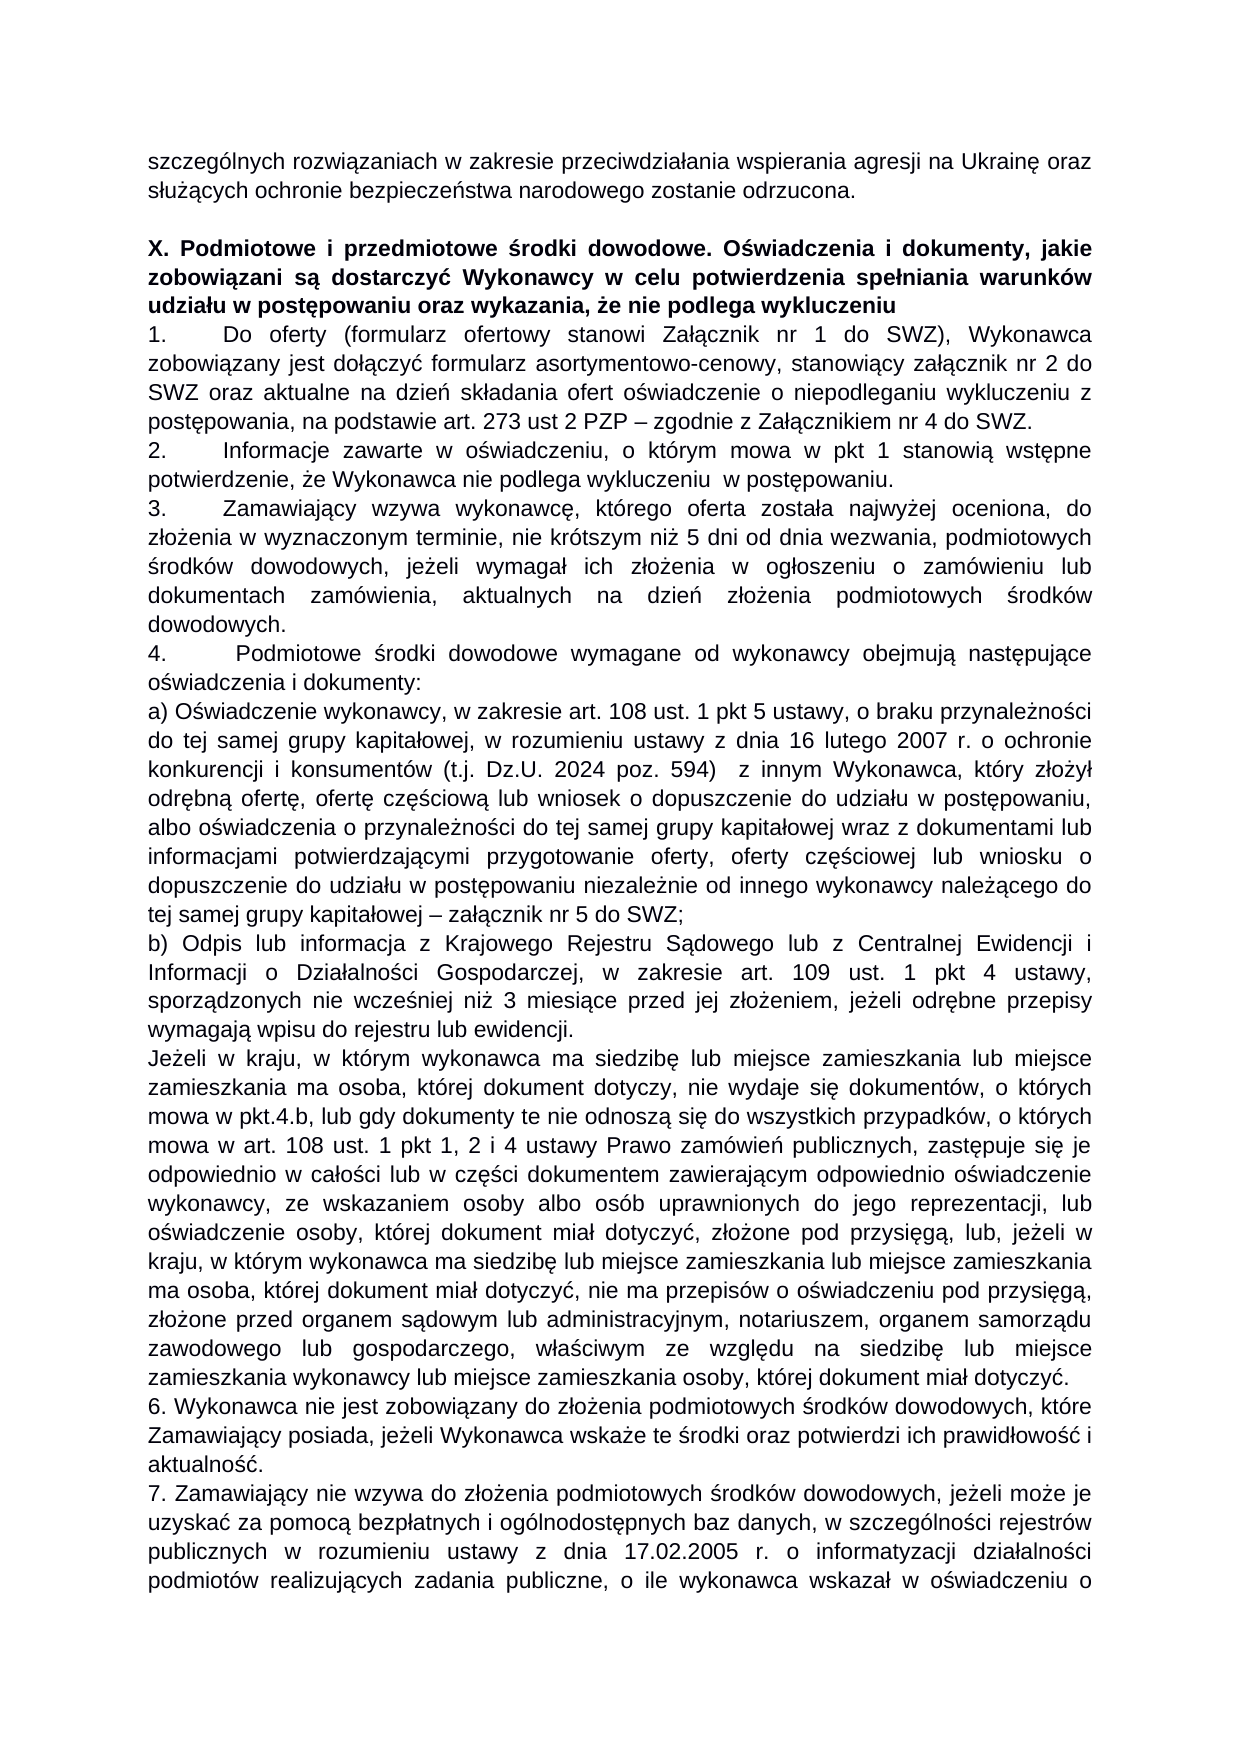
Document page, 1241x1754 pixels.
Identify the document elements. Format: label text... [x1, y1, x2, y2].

list Do oferty (formularz ofertowy stanowi Załącznik nr 1 do SWZ), Wykonawca zobowiązany jest dołączyć formularz asortymentowo-cenowy, stanowiący załącznik nr 2 do SWZ oraz aktualne na dzień składania ofert oświadczenie o niepodleganiu wykluczeniu z postępowania, na podstawie art. 273 ust 2 PZP – zgodnie z Załącznikiem nr 4 do SWZ. [148, 321, 1093, 434]
list Informacje zawarte w oświadczeniu, o którym mowa w pkt 1 stanowią wstępne potwierdzenie, że Wykonawca nie podlega wykluczeniu w postępowaniu. [148, 437, 1093, 492]
list b) Odpis lub informacja z Krajowego Rejestru Sądowego lub z Centralnej Ewidencji i Informacji o Działalności Gospodarczej, w zakresie art. 109 ust. 1 pkt 4 ustawy, sporządzonych nie wcześniej niż 3 miesiące przed jej złożeniem, jeżeli odrębne przepisy wymagają wpisu do rejestru lub ewidencji. [148, 929, 1093, 1043]
list 6. Wykonawca nie jest zobowiązany do złożenia podmiotowych środków dowodowych, które Zamawiający posiada, jeżeli Wykonawca wskaże te środki oraz potwierdzi ich prawidłowość i aktualność. [148, 1393, 1093, 1477]
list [148, 1480, 1093, 1593]
list Jeżeli w kraju, w którym wykonawca ma siedzibę lub miejsce zamieszkania lub miejsce zamieszkania ma osoba, której dokument dotyczy, nie wydaje się dokumentów, o których mowa w pkt.4.b, lub gdy dokumenty te nie odnoszą się do wszystkich przypadków, o których mowa w art. 108 ust. 1 pkt 1, 2 i 4 ustawy Prawo zamówień publicznych, zastępuje się je odpowiednio w całości lub w części dokumentem zawierającym odpowiednio oświadczenie wykonawcy, ze wskazaniem osoby albo osób uprawnionych do jego reprezentacji, lub oświadczenie osoby, której dokument miał dotyczyć, złożone pod przysięgą, lub, jeżeli w kraju, w którym wykonawca ma siedzibę lub miejsce zamieszkania lub miejsce zamieszkania ma osoba, której dokument miał dotyczyć, nie ma przepisów o oświadczeniu pod przysięgą, złożone przed organem sądowym lub administracyjnym, notariuszem, organem samorządu zawodowego lub gospodarczego, właściwym ze względu na siedzibę lub miejsce zamieszkania wykonawcy lub miejsce zamieszkania osoby, której dokument miał dotyczyć. [148, 1045, 1093, 1390]
list Zamawiający wzywa wykonawcę, którego oferta została najwyżej oceniona, do złożenia w wyznaczonym terminie, nie krótszym niż 5 dni od dnia wezwania, podmiotowych środków dowodowych, jeżeli wymagał ich złożenia w ogłoszeniu o zamówieniu lub dokumentach zamówienia, aktualnych na dzień złożenia podmiotowych środków dowodowych. [148, 495, 1093, 637]
text X. Podmiotowe i przedmiotowe środki dowodowe. Oświadczenia i dokumenty, jakie zobowiązani są dostarczyć Wykonawcy w celu potwierdzenia spełniania warunków udziału w postępowaniu oraz wykazania, że nie podlega wykluczeniu [148, 234, 1093, 319]
list a) Oświadczenie wykonawcy, w zakresie art. 108 ust. 1 pkt 5 ustawy, o braku przynależności do tej samej grupy kapitałowej, w rozumieniu ustawy z dnia 16 lutego 2007 r. o ochronie konkurencji i konsumentów (t.j. Dz.U. 2024 poz. 594) z innym Wykonawca, który złożył odrębną ofertę, ofertę częściową lub wniosek o dopuszczenie do udziału w postępowaniu, albo oświadczenia o przynależności do tej samej grupy kapitałowej wraz z dokumentami lub informacjami potwierdzającymi przygotowanie oferty, oferty częściowej lub wniosku o dopuszczenie do udziału w postępowaniu niezależnie od innego wykonawcy należącego do tej samej grupy kapitałowej – załącznik nr 5 do SWZ; [148, 698, 1093, 927]
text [148, 148, 1093, 203]
list Podmiotowe środki dowodowe wymagane od wykonawcy obejmują następujące oświadczenia i dokumenty: [148, 640, 1093, 695]
